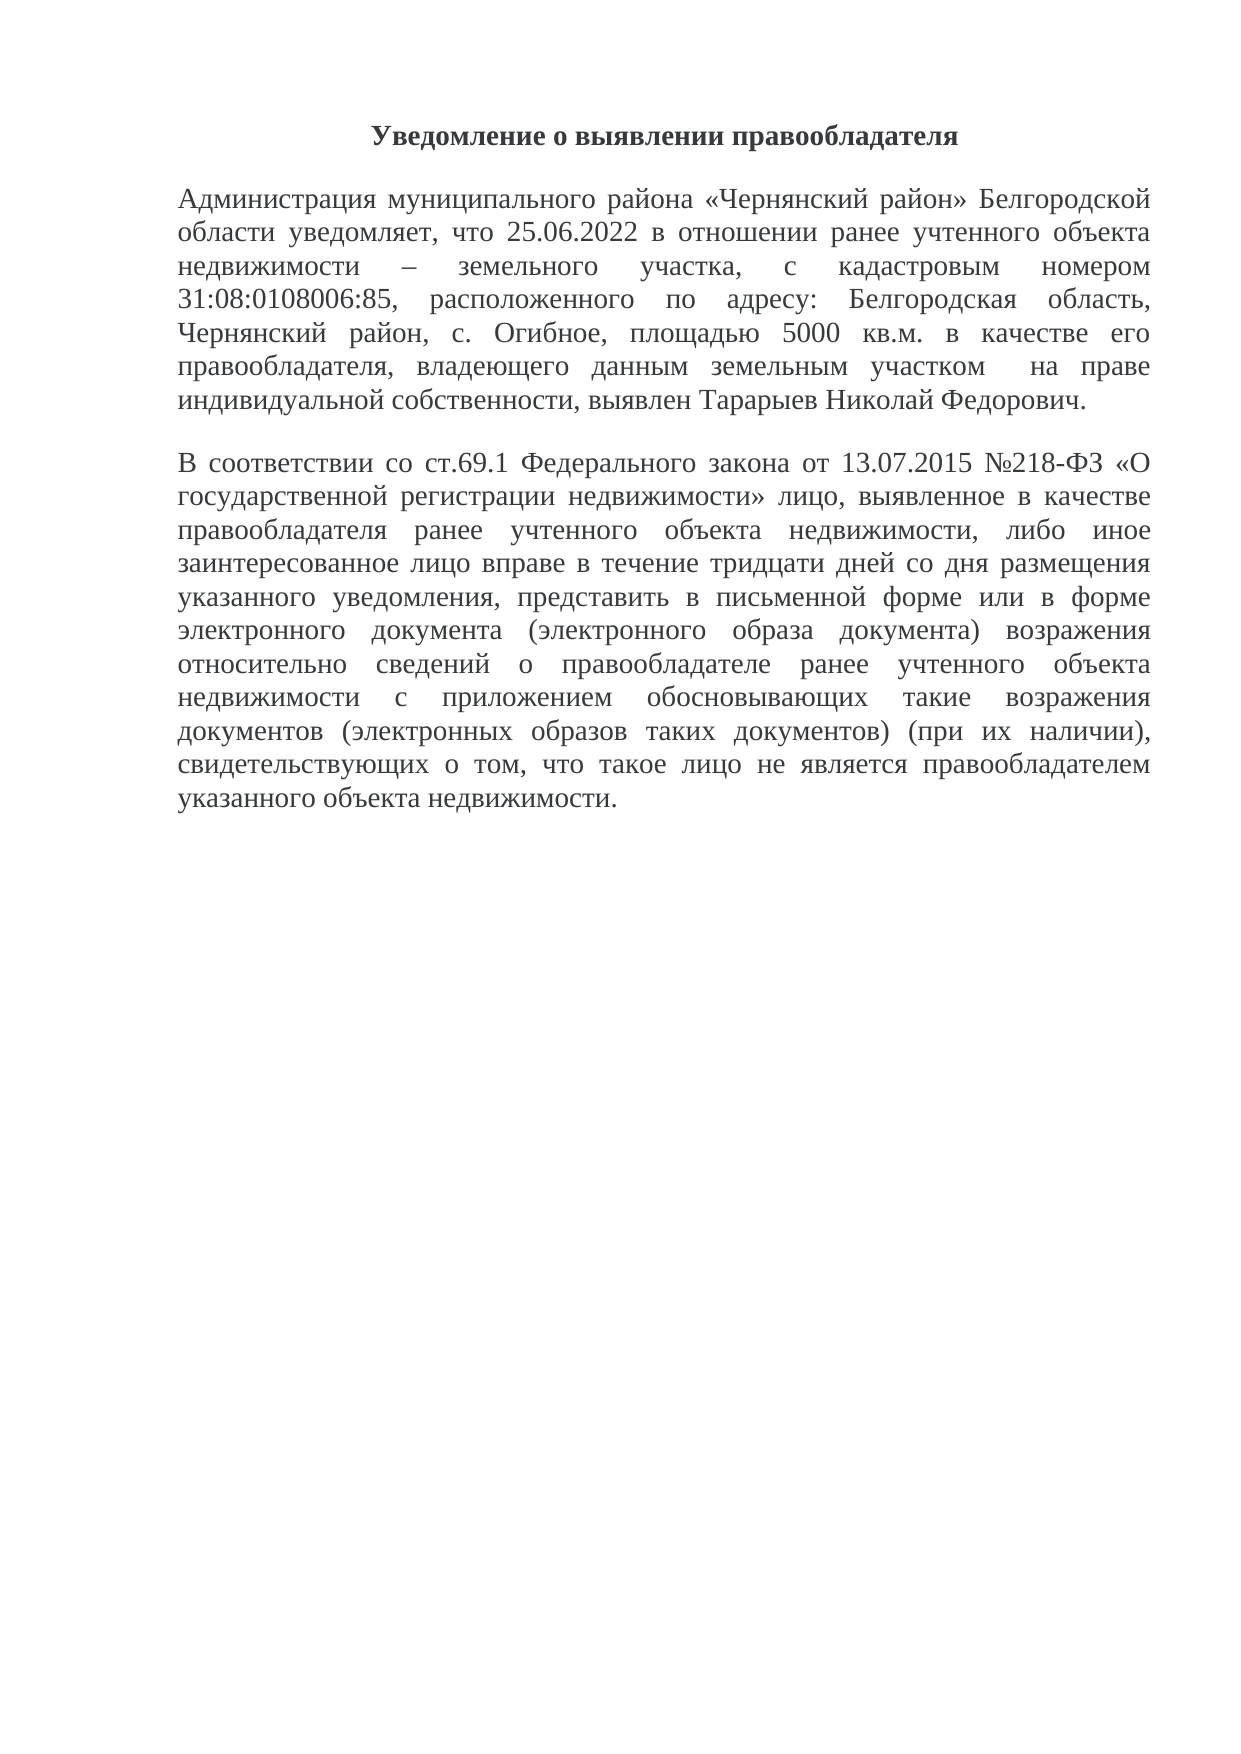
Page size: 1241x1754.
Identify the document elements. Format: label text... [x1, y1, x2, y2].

text В соответствии со ст.69.1 Федерального закона от 13.07.2015 №218-ФЗ «О государственной регистрации недвижимости» лицо, выявленное в качестве правообладателя ранее учтенного объекта недвижимости, либо иное заинтересованное лицо вправе в течение тридцати дней со дня размещения указанного уведомления, представить в письменной форме или в форме электронного документа (электронного образа документа) возражения относительно сведений о правообладателе ранее учтенного объекта недвижимости с приложением обосновывающих такие возражения документов (электронных образов таких документов) (при их наличии), свидетельствующих о том, что такое лицо не является правообладателем указанного объекта недвижимости. [177, 445, 1152, 814]
text Уведомление о выявлении правообладателя [177, 118, 1152, 152]
text Администрация муниципального района «Чернянский район» Белгородской области уведомляет, что 25.06.2022 в отношении ранее учтенного объекта недвижимости – земельного участка, с кадастровым номером 31:08:0108006:85, расположенного по адресу: Белгородская область, Чернянский район, с. Огибное, площадью 5000 кв.м. в качестве его правообладателя, владеющего данным земельным участком на праве индивидуальной собственности, выявлен Тарарыев Николай Федорович. [177, 181, 1152, 416]
